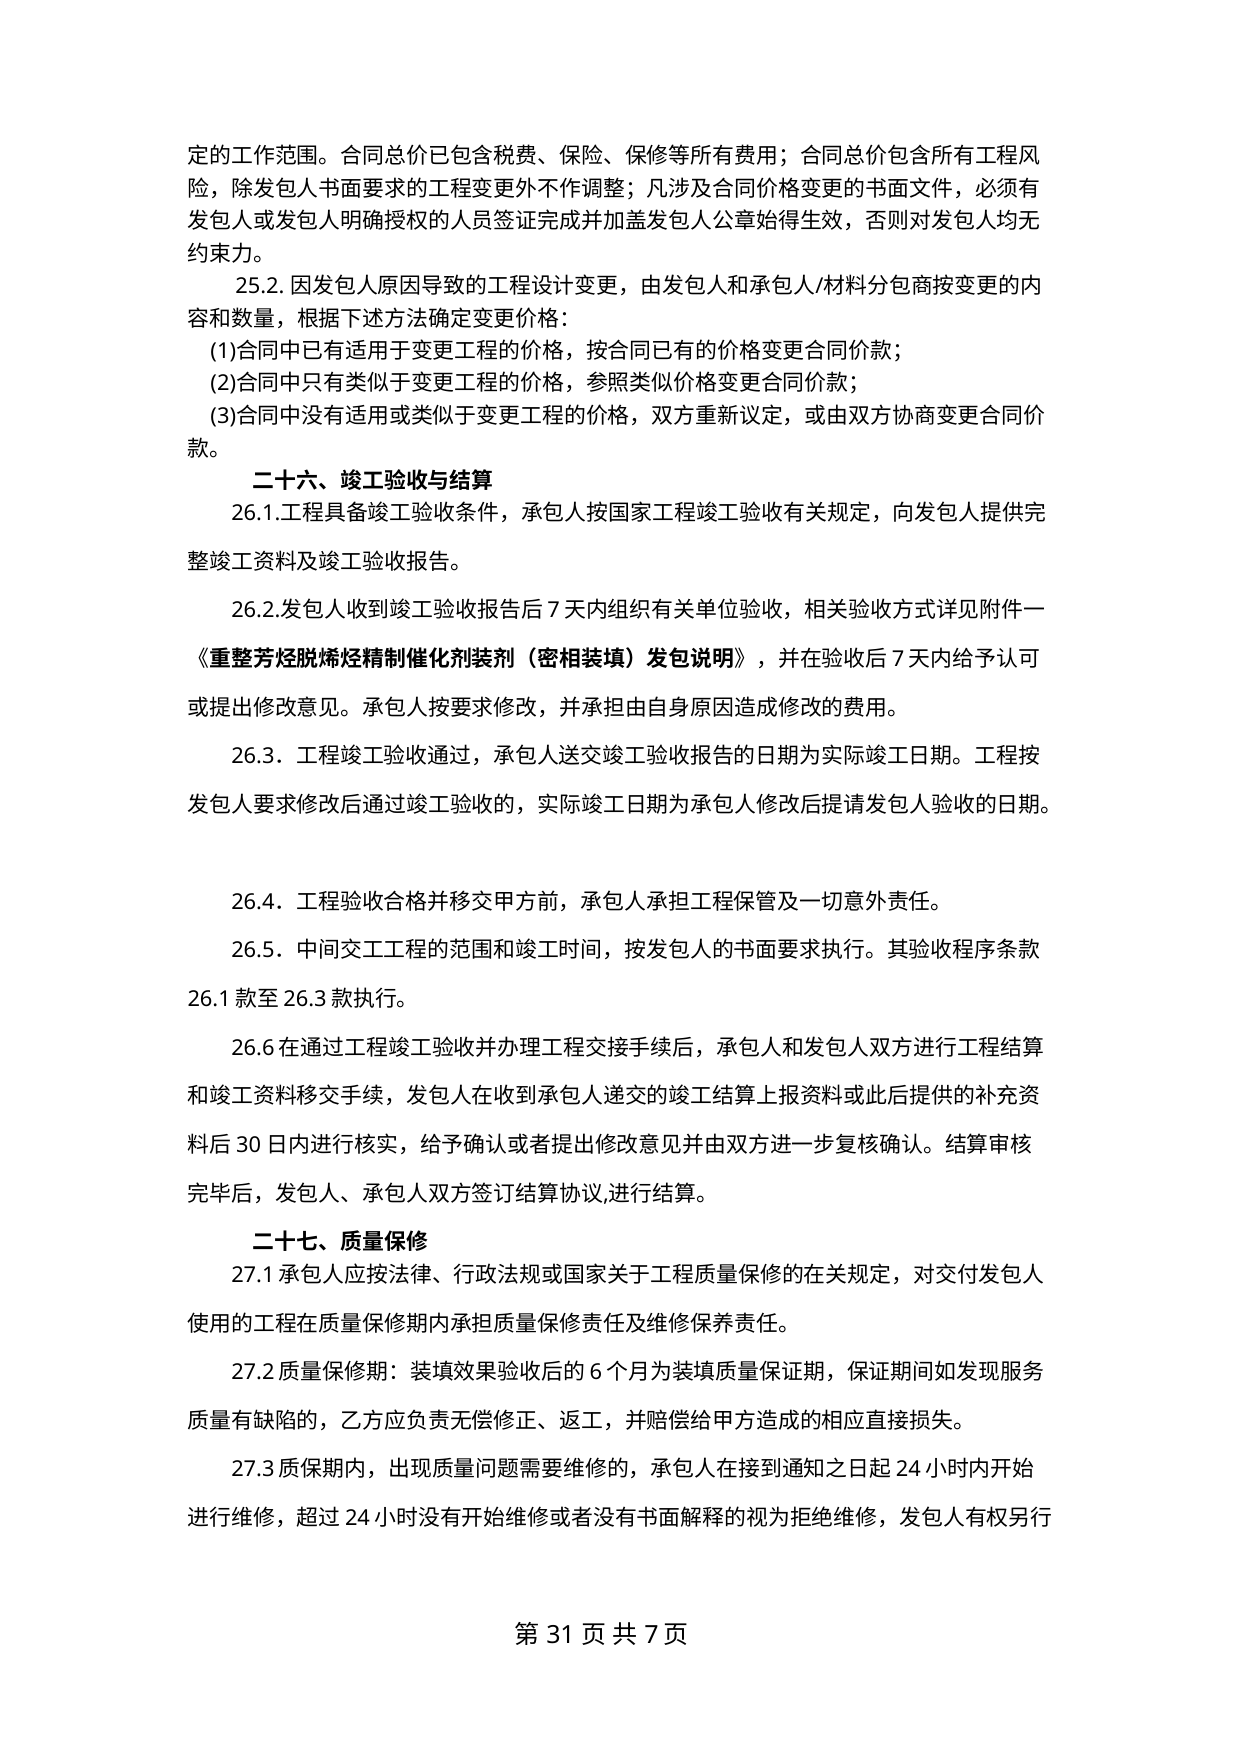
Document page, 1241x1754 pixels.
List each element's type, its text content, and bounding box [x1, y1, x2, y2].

text 25.2. 因发包人原因导致的工程设计变更，由发包人和承包人/材料分包商按变更的内容和数量，根据下述方法确定变更价格： (1)合同中已有适用于变更工程的价格，按合同已有的价格变更合同价款； (2)合同中只有类似于变更工程的价格，参照类似价格变更合同价款； (3)合同中没有适用或类似于变更工程的价格，双方重新议定，或由双方协商变更合同价款。 [187, 268, 1053, 463]
text 26.6在通过工程竣工验收并办理工程交接手续后，承包人和发包人双方进行工程结算和竣工资料移交手续，发包人在收到承包人递交的竣工结算上报资料或此后提供的补充资料后 30 日内进行核实，给予确认或者提出修改意见并由双方进一步复核确认。结算审核完毕后，发包人、承包人双方签订结算协议,进行结算。 [187, 1029, 1053, 1208]
text 26.2.发包人收到竣工验收报告后7天内组织有关单位验收，相关验收方式详见附件一《重整芳烃脱烯烃精制催化剂装剂（密相装填）发包说明》，并在验收后7天内给予认可或提出修改意见。承包人按要求修改，并承担由自身原因造成修改的费用。 [187, 592, 1053, 722]
text 27.1承包人应按法律、行政法规或国家关于工程质量保修的在关规定，对交付发包人使用的工程在质量保修期内承担质量保修责任及维修保养责任。 [187, 1256, 1053, 1338]
text 26.4．工程验收合格并移交甲方前，承包人承担工程保管及一切意外责任。 [187, 884, 1053, 916]
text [187, 138, 1053, 268]
text 26.5．中间交工工程的范围和竣工时间，按发包人的书面要求执行。其验收程序条款26.1款至26.3款执行。 [187, 932, 1053, 1013]
subtitle 二十六、竣工验收与结算 [253, 463, 1053, 495]
subtitle 二十七、质量保修 [253, 1224, 1053, 1256]
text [187, 1451, 1053, 1532]
text 26.1.工程具备竣工验收条件，承包人按国家工程竣工验收有关规定，向发包人提供完整竣工资料及竣工验收报告。 [187, 495, 1053, 576]
text 26.3．工程竣工验收通过，承包人送交竣工验收报告的日期为实际竣工日期。工程按发包人要求修改后通过竣工验收的，实际竣工日期为承包人修改后提请发包人验收的日期。 [187, 738, 1053, 868]
text 27.2质量保修期：装填效果验收后的6个月为装填质量保证期，保证期间如发现服务质量有缺陷的，乙方应负责无偿修正、返工，并赔偿给甲方造成的相应直接损失。 [187, 1353, 1053, 1435]
